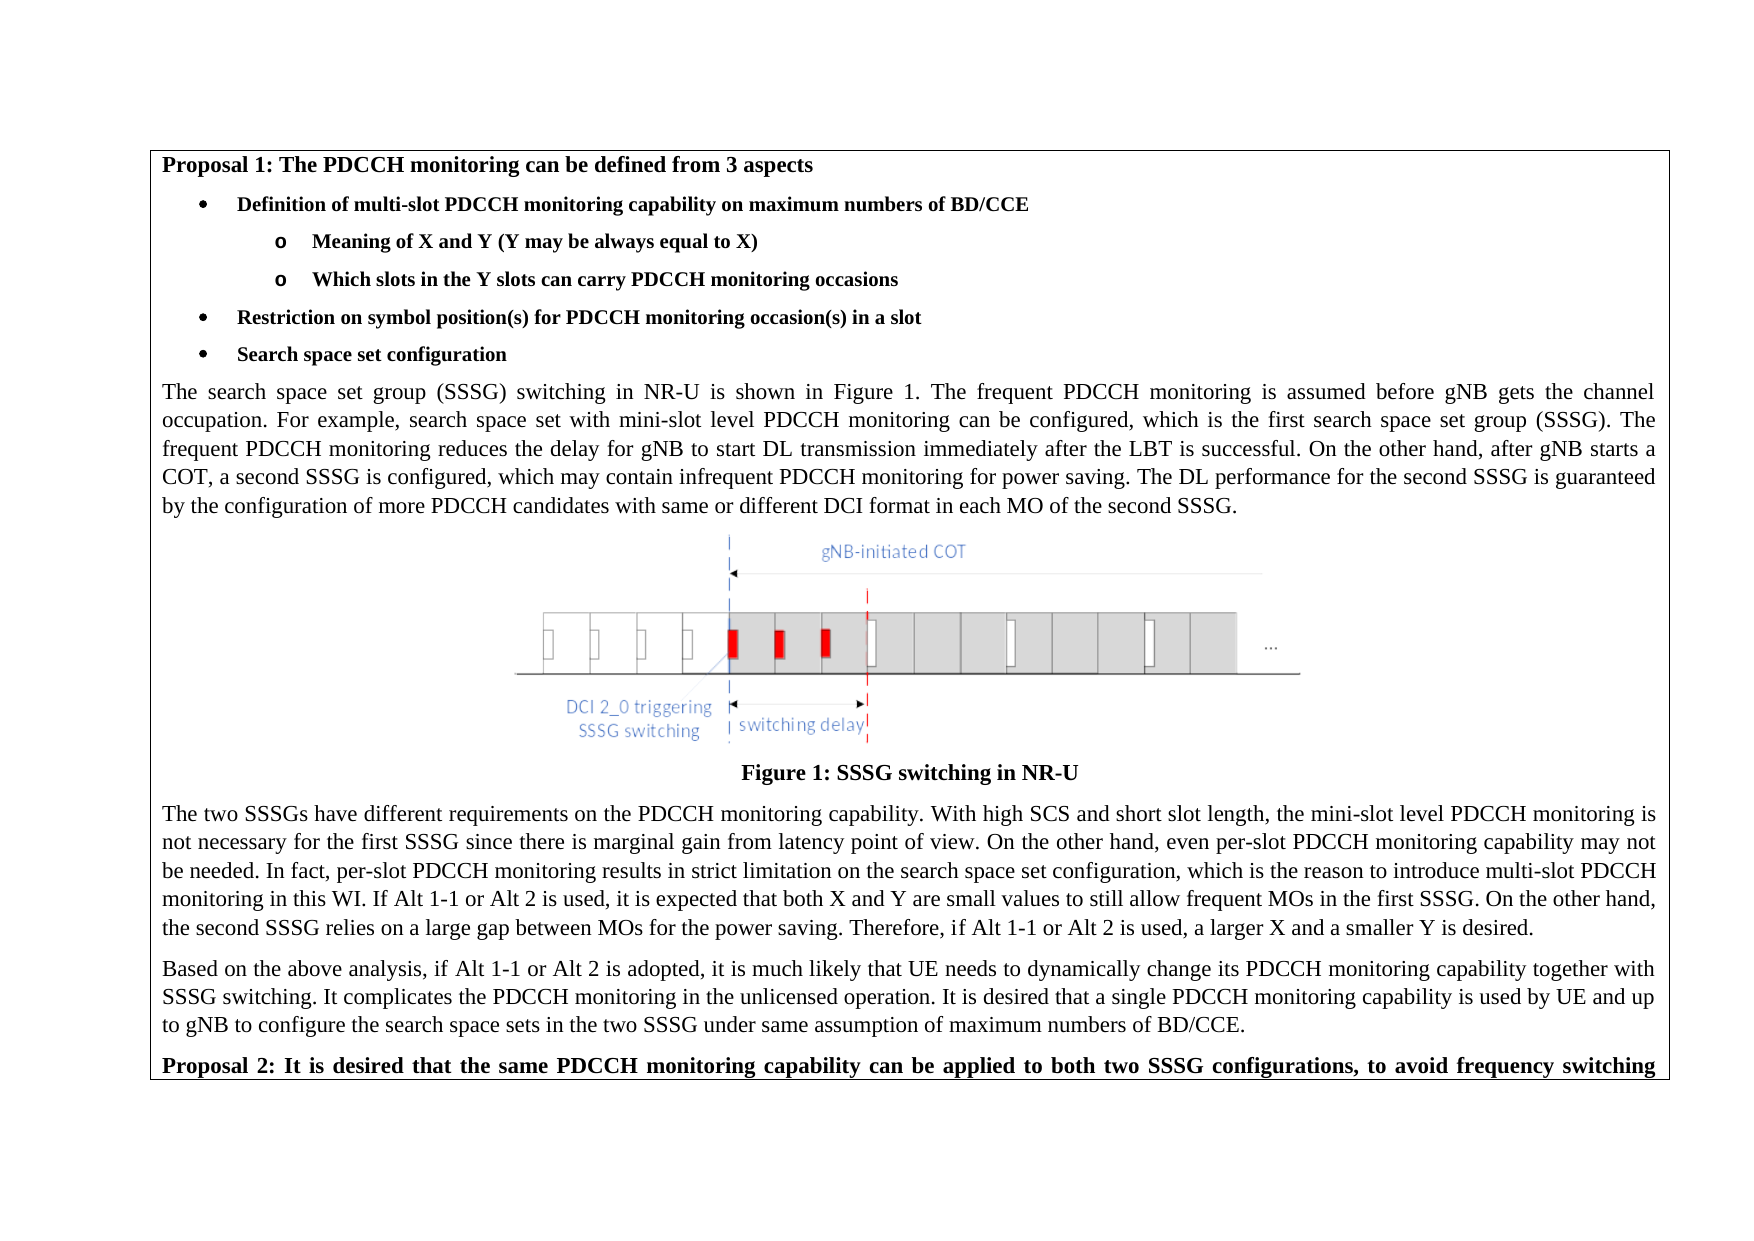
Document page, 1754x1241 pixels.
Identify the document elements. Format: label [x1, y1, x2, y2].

table_header [151, 151, 1669, 1079]
